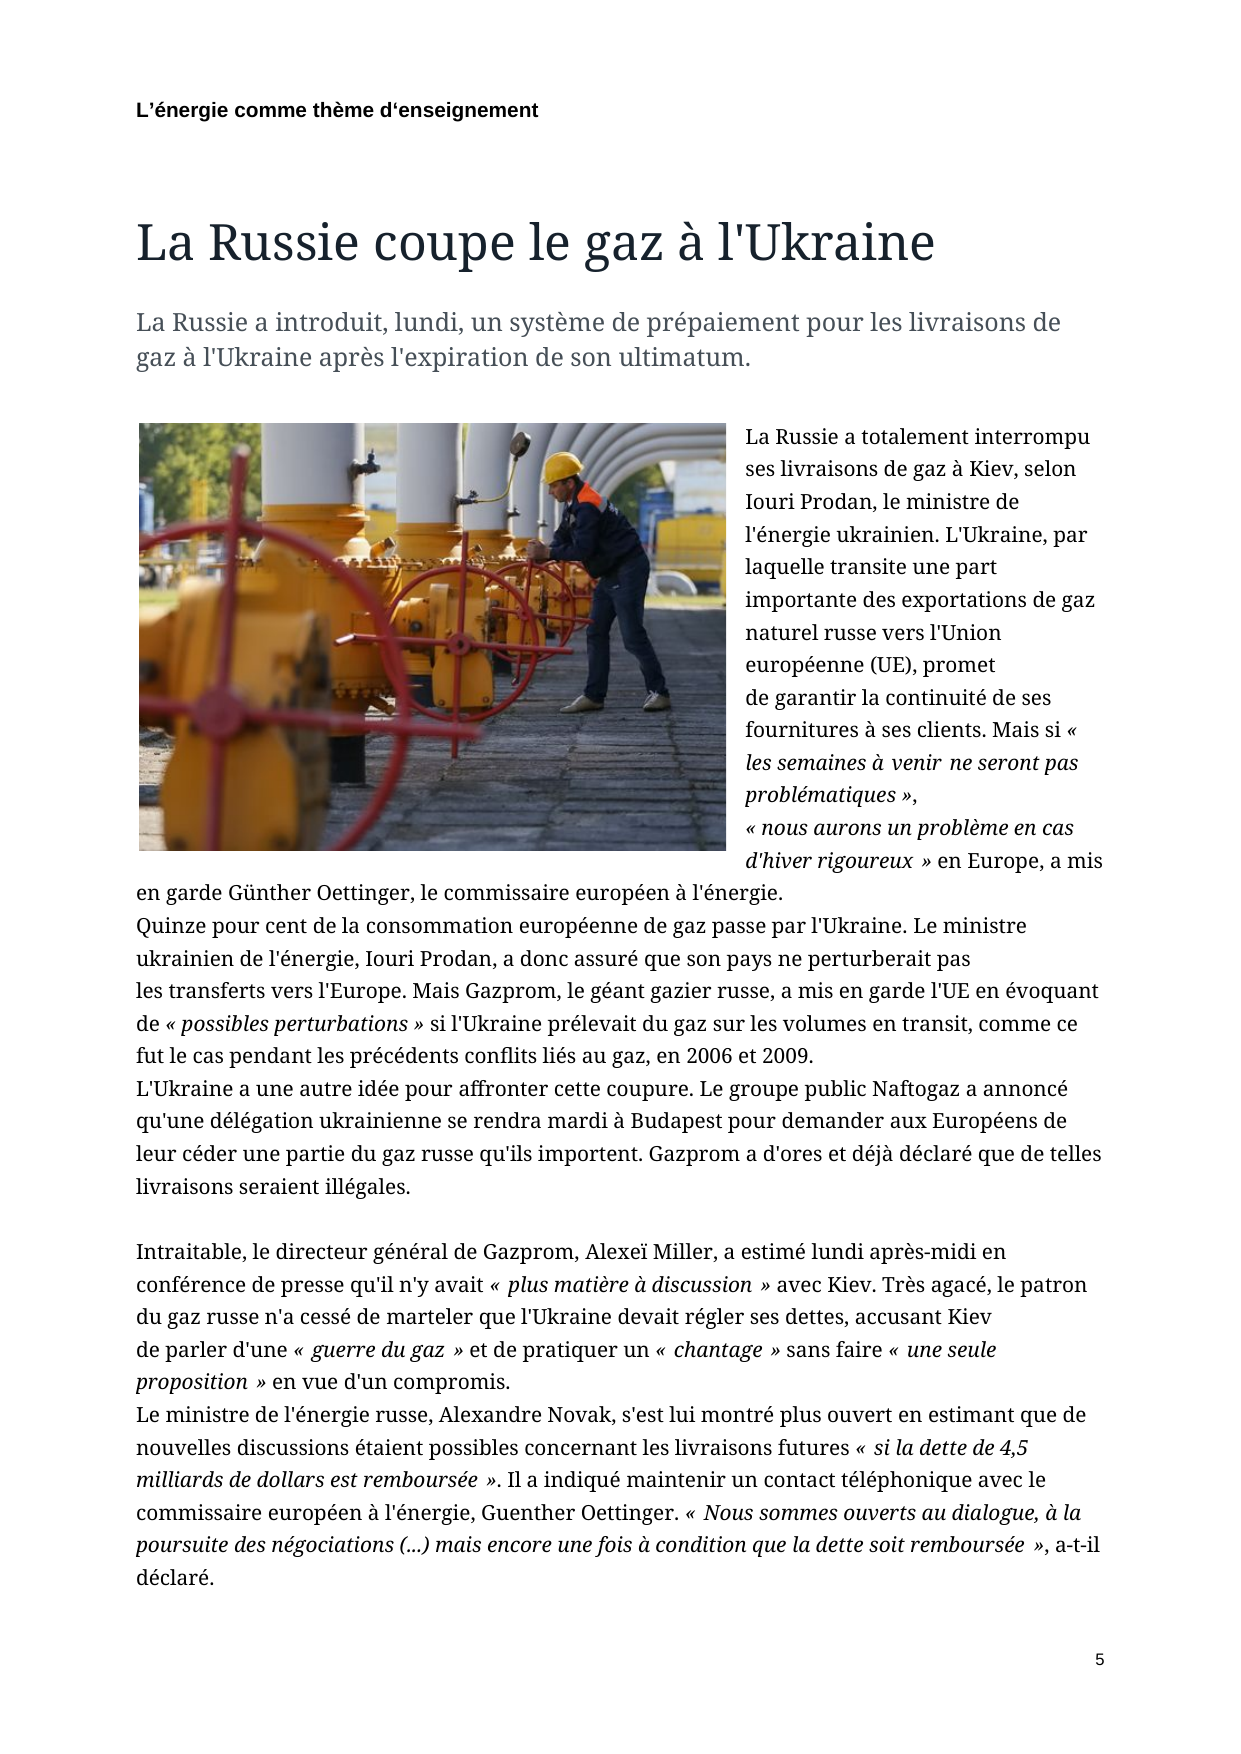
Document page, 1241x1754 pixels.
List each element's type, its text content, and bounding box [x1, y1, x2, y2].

text L'Ukraine a une autre idée pour affronter cette coupure. Le groupe public Naftogaz a annoncé qu'une délégation ukrainienne se rendra mardi à Budapest pour demander aux Européens de leur céder une partie du gaz russe qu'ils importent. Gazprom a d'ores et déjà déclaré que de telles livraisons seraient illégales. [136, 1074, 1104, 1200]
text La Russie coupe le gaz à l'Ukraine [136, 207, 1104, 275]
text Quinze pour cent de la consommation européenne de gaz passe par l'Ukraine. Le ministre ukrainien de l'énergie, Iouri Prodan, a donc assuré que son pays ne perturberait pas les transferts vers l'Europe. Mais Gazprom, le géant gazier russe, a mis en garde l'UE en évoquant de « possibles perturbations » si l'Ukraine prélevait du gaz sur les volumes en transit, comme ce fut le cas pendant les précédents conflits liés au gaz, en 2006 et 2009. [136, 911, 1104, 1070]
text « nous aurons un problème en cas d'hiver rigoureux » en Europe, a mis en garde Günther Oettinger, le commissaire européen à l'énergie. [136, 813, 1104, 907]
text La Russie a introduit, lundi, un système de prépaiement pour les livraisons de gaz à l'Ukraine après l'expiration de son ultimatum. [136, 304, 1104, 374]
text Le ministre de l'énergie russe, Alexandre Novak, s'est lui montré plus ouvert en estimant que de nouvelles discussions étaient possibles concernant les livraisons futures « si la dette de 4,5 milliards de dollars est remboursée ». Il a indiqué maintenir un contact téléphonique avec le commissaire européen à l'énergie, Guenther Oettinger. « Nous sommes ouverts au dialogue, à la poursuite des négociations (...) mais encore une fois à condition que la dette soit remboursée », a-t-il déclaré. [136, 1400, 1104, 1592]
picture [135, 423, 727, 848]
text Intraitable, le directeur général de Gazprom, Alexeï Miller, a estimé lundi après-midi en conférence de presse qu'il n'y avait « plus matière à discussion » avec Kiev. Très agacé, le patron du gaz russe n'a cessé de marteler que l'Ukraine devait régler ses dettes, accusant Kiev de parler d'une « guerre du gaz » et de pratiquer un « chantage » sans faire « une seule proposition » en vue d'un compromis. [136, 1237, 1104, 1396]
